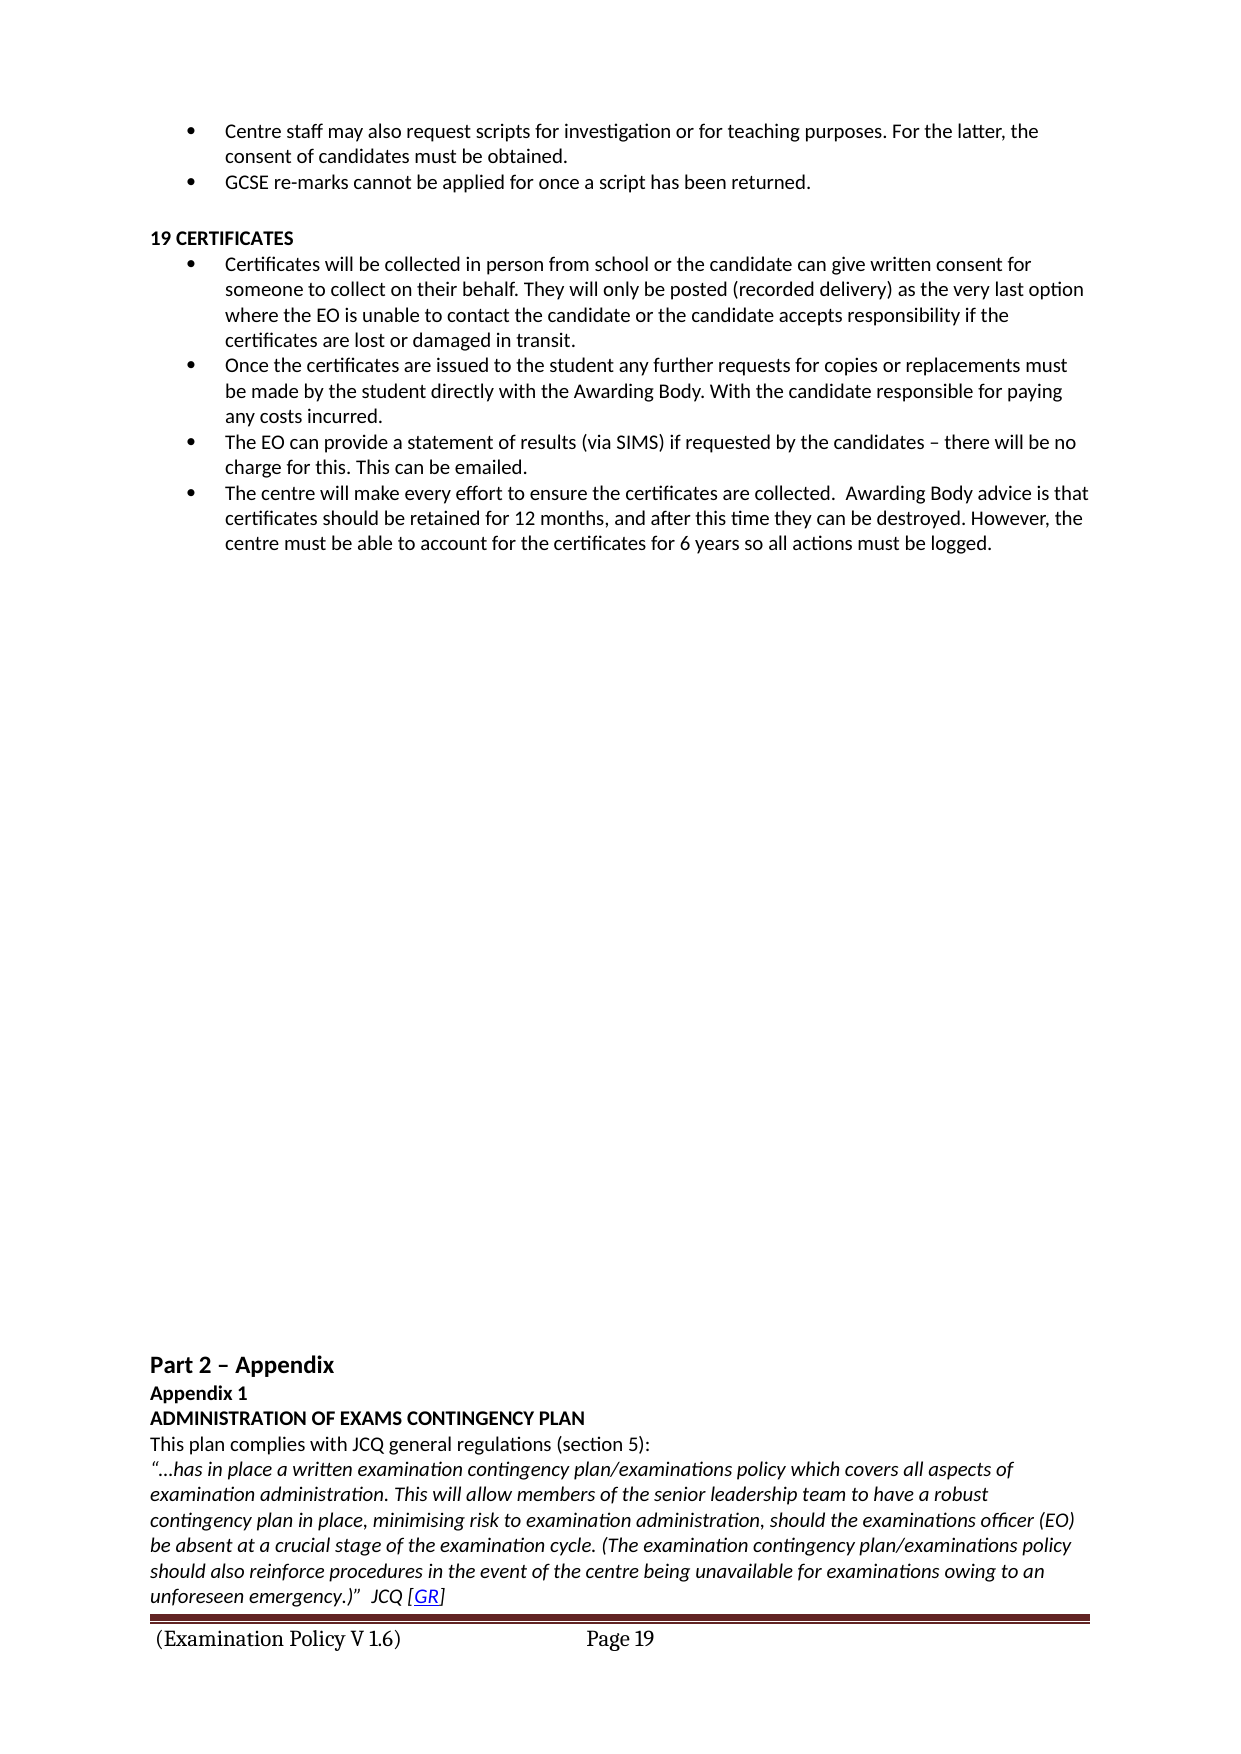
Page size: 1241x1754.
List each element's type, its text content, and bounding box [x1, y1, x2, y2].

text “…has in place a written examination contingency plan/examinations policy which covers all aspects of examination administration. This will allow members of the senior leadership team to have a robust contingency plan in place, minimising risk to examination administration, should the examinations officer (EO) be absent at a crucial stage of the examination cycle. (The examination contingency plan/examinations policy should also reinforce procedures in the event of the centre being unavailable for examinations owing to an unforeseen emergency.)” JCQ [GR] [150, 1456, 1090, 1609]
subtitle The centre will make every effort to ensure the certificates are collected. Awarding Body advice is that certificates should be retained for 12 months, and after this time they can be destroyed. However, the centre must be able to account for the certificates for 6 years so all actions must be logged. [187, 480, 1090, 556]
text 19 CERTIFICATES [150, 226, 1090, 251]
subtitle GCSE re-marks cannot be applied for once a script has been returned. [187, 169, 1090, 226]
text This plan complies with JCQ general regulations (section 5): [150, 1431, 1090, 1456]
subtitle Certificates will be collected in person from school or the candidate can give written consent for someone to collect on their behalf. They will only be posted (recorded delivery) as the very last option where the EO is unable to contact the candidate or the candidate accepts responsibility if the certificates are lost or damaged in transit. [187, 251, 1090, 353]
text Appendix 1 [150, 1380, 1090, 1405]
subtitle Once the certificates are issued to the student any further requests for copies or replacements must be made by the student directly with the Awarding Body. With the candidate responsible for paying any costs incurred. [187, 353, 1090, 429]
subtitle Centre staff may also request scripts for investigation or for teaching purposes. For the latter, the consent of candidates must be obtained. [187, 118, 1090, 169]
text Part 2 – Appendix [150, 1349, 1090, 1380]
text ADMINISTRATION OF EXAMS CONTINGENCY PLAN [150, 1405, 1090, 1431]
subtitle The EO can provide a statement of results (via SIMS) if requested by the candidates – there will be no charge for this. This can be emailed. [187, 429, 1090, 480]
